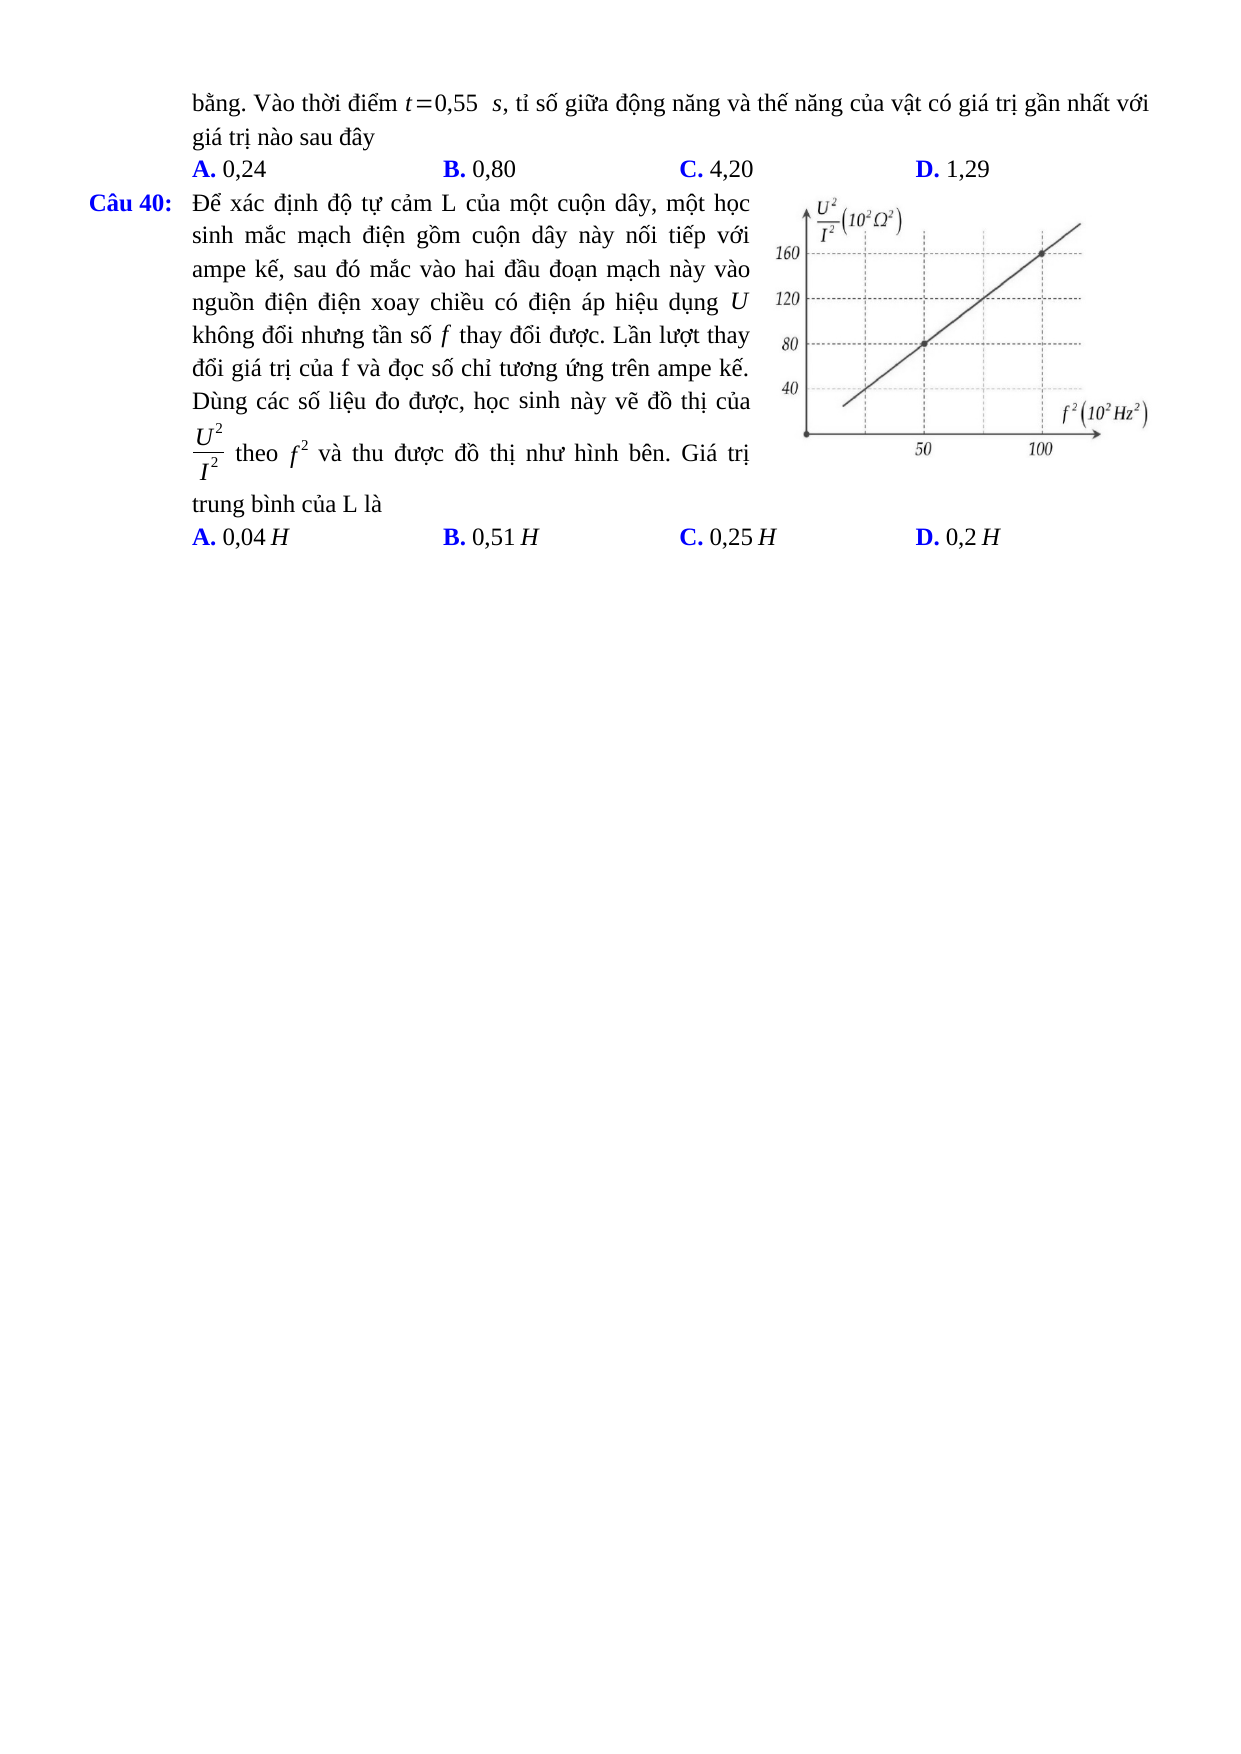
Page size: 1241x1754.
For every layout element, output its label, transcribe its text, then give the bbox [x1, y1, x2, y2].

text Câu 40: Để xác định độ tự cảm L của một cuộn dây, một học sinh mắc mạch điện gồm cuộn dây này nối tiếp với ampe kế, sau đó mắc vào hai đầu đoạn mạch này vào nguồn điện điện xoay chiều có điện áp hiệu dụng không đổi nhưng tần số thay đổi được. Lần lượt thay đổi giá trị của f và đọc số chỉ tương ứng trên ampe kế. Dùng các số liệu đo được, học này vẽ đồ thị của theo và thu được đồ thị như hình bên. Giá trị trung bình của L là [88, 188, 1152, 518]
text A. B. C. D. [192, 522, 1152, 551]
text A. 0,24 B. 0,80 C. 4,20 D. 1,29 [192, 154, 1152, 183]
